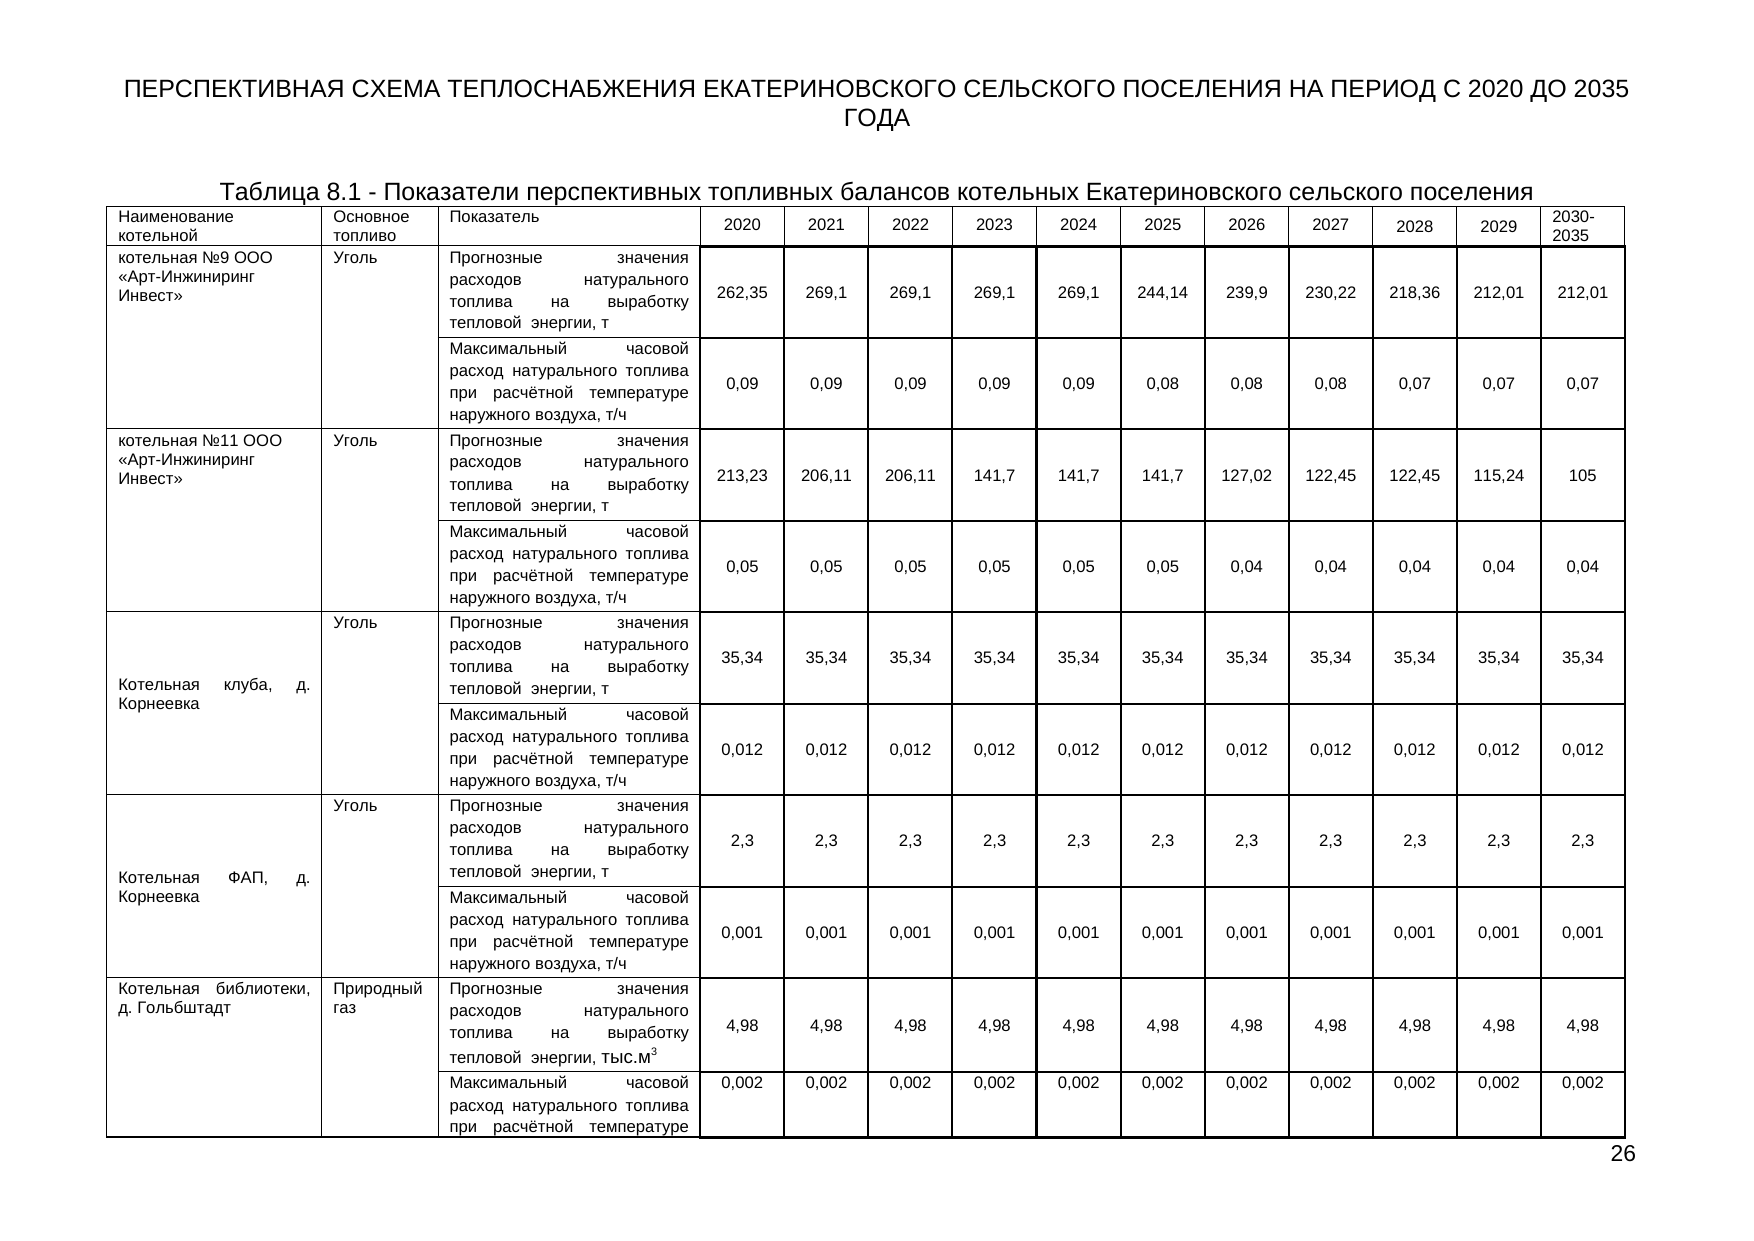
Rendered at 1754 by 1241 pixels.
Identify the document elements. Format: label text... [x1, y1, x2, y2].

table_cell 4,98 [1542, 979, 1624, 1071]
table_cell 0,002 [785, 1073, 867, 1136]
table_cell 0,012 [1290, 705, 1372, 794]
table_cell 269,1 [785, 248, 867, 337]
table_header 2024 [1037, 207, 1120, 245]
table_cell Котельная библиотеки, д. Гольбштадт [107, 978, 321, 1136]
table_cell 0,002 [1458, 1073, 1540, 1136]
table_header 2020 [701, 207, 784, 245]
table_cell 230,22 [1290, 248, 1372, 337]
table_cell Уголь [322, 246, 438, 428]
table_cell 0,09 [701, 339, 783, 428]
table_cell 35,34 [1542, 613, 1624, 703]
table_cell 4,98 [1290, 979, 1372, 1071]
table_cell 2,3 [1206, 796, 1288, 886]
table_cell 115,24 [1458, 430, 1540, 520]
table_header 2026 [1205, 207, 1288, 245]
table_cell 0,001 [1458, 888, 1540, 977]
table_cell 0,012 [1374, 705, 1456, 794]
table_cell 4,98 [1122, 979, 1204, 1071]
table_cell 269,1 [953, 248, 1035, 337]
table_cell 4,98 [785, 979, 867, 1071]
table_header 2025 [1121, 207, 1204, 245]
table_cell 0,012 [1458, 705, 1540, 794]
table_cell 0,001 [701, 888, 783, 977]
table_cell 0,002 [701, 1073, 783, 1136]
table_header 2027 [1289, 207, 1372, 245]
table_cell котельная №11 ООО «Арт-Инжиниринг Инвест» [107, 429, 321, 611]
table_cell 2,3 [953, 796, 1035, 886]
table_cell 0,002 [953, 1073, 1035, 1136]
table_cell Максимальный часовой расход натурального топлива при расчётной температуре наружного воздуха, т/ч [439, 338, 699, 428]
table_cell 0,05 [869, 522, 951, 611]
table_cell 141,7 [1122, 430, 1204, 520]
table_cell 141,7 [1038, 430, 1120, 520]
table_cell 2,3 [1122, 796, 1204, 886]
table_cell Прогнозные значения расходов натурального топлива на выработку тепловой энергии, т [439, 612, 699, 703]
table_cell 0,012 [1038, 705, 1120, 794]
table_cell 2,3 [785, 796, 867, 886]
table_cell Природный газ [322, 978, 438, 1136]
table_cell 0,012 [1206, 705, 1288, 794]
table_cell 0,012 [953, 705, 1035, 794]
table_cell Котельная клуба, д. Корнеевка [107, 612, 321, 794]
table_cell Уголь [322, 612, 438, 794]
table_cell 0,04 [1206, 522, 1288, 611]
table_cell Прогнозные значения расходов натурального топлива на выработку тепловой энергии, т [439, 246, 699, 337]
table_header 2022 [869, 207, 952, 245]
table_cell 212,01 [1458, 248, 1540, 337]
table_cell 0,07 [1458, 339, 1540, 428]
table_cell 127,02 [1206, 430, 1288, 520]
table_header Основное топливо [322, 207, 438, 245]
table_cell 0,04 [1290, 522, 1372, 611]
table_cell 0,001 [869, 888, 951, 977]
table_cell 0,001 [953, 888, 1035, 977]
table_cell котельная №9 ООО «Арт-Инжиниринг Инвест» [107, 246, 321, 428]
table_cell 2,3 [869, 796, 951, 886]
table_header 2023 [953, 207, 1036, 245]
table_cell 0,05 [701, 522, 783, 611]
table_header 2029 [1457, 207, 1540, 245]
table_cell 0,012 [701, 705, 783, 794]
table_header 2030-2035 [1541, 207, 1624, 245]
table_cell 122,45 [1374, 430, 1456, 520]
table_cell 0,09 [785, 339, 867, 428]
table_cell 0,09 [869, 339, 951, 428]
table_cell 0,012 [1542, 705, 1624, 794]
table_cell 212,01 [1542, 248, 1624, 337]
table_cell Максимальный часовой расход натурального топлива при расчётной температуре наружного воздуха, т/ч [439, 887, 699, 977]
table_cell 35,34 [1206, 613, 1288, 703]
table_cell 122,45 [1290, 430, 1372, 520]
table_cell 0,002 [1038, 1073, 1120, 1136]
table_cell 0,09 [953, 339, 1035, 428]
table_header 2021 [785, 207, 868, 245]
table_cell 35,34 [1038, 613, 1120, 703]
table_cell 0,09 [1038, 339, 1120, 428]
table_cell 218,36 [1374, 248, 1456, 337]
table_cell 269,1 [869, 248, 951, 337]
table_cell 0,04 [1458, 522, 1540, 611]
table_cell 0,07 [1542, 339, 1624, 428]
table_cell 4,98 [1206, 979, 1288, 1071]
table_cell 0,04 [1542, 522, 1624, 611]
table_cell 35,34 [1122, 613, 1204, 703]
table_cell Максимальный часовой расход натурального топлива при расчётной температуре наружного воздуха, т/ч [439, 704, 699, 794]
table_cell 244,14 [1122, 248, 1204, 337]
table_cell Прогнозные значения расходов натурального топлива на выработку тепловой энергии, т [439, 795, 699, 886]
table_cell Прогнозные значения расходов натурального топлива на выработку тепловой энергии, тыс.м3 [439, 978, 699, 1071]
table_cell 0,08 [1290, 339, 1372, 428]
table_cell 35,34 [953, 613, 1035, 703]
text Таблица 8.1 - Показатели перспективных топливных балансов котельных Екатериновского сельского поселения [118, 177, 1636, 206]
table_cell 0,07 [1374, 339, 1456, 428]
table_cell 35,34 [1458, 613, 1540, 703]
table_cell 2,3 [1542, 796, 1624, 886]
table_cell Уголь [322, 795, 438, 977]
table_cell 4,98 [869, 979, 951, 1071]
table_cell 269,1 [1038, 248, 1120, 337]
table_cell 4,98 [1374, 979, 1456, 1071]
table_cell 2,3 [1038, 796, 1120, 886]
table_cell 0,05 [953, 522, 1035, 611]
table_cell 0,002 [1290, 1073, 1372, 1136]
table_cell 0,08 [1206, 339, 1288, 428]
table_cell 0,002 [1374, 1073, 1456, 1136]
table_cell 0,05 [1038, 522, 1120, 611]
table_cell 0,001 [1374, 888, 1456, 977]
table_header Показатель [439, 207, 700, 245]
table_cell 2,3 [701, 796, 783, 886]
table_cell 2,3 [1374, 796, 1456, 886]
table_cell 0,002 [1122, 1073, 1204, 1136]
table_cell 0,012 [785, 705, 867, 794]
table_cell Котельная ФАП, д. Корнеевка [107, 795, 321, 977]
table_cell 4,98 [953, 979, 1035, 1071]
table_cell 105 [1542, 430, 1624, 520]
table_cell 0,001 [1290, 888, 1372, 977]
table_cell 0,012 [869, 705, 951, 794]
table_header Наименование котельной [107, 207, 321, 245]
table_cell 262,35 [701, 248, 783, 337]
table_cell 0,012 [1122, 705, 1204, 794]
table_cell 35,34 [1374, 613, 1456, 703]
table_cell 0,002 [1542, 1073, 1624, 1136]
table_cell 213,23 [701, 430, 783, 520]
table_cell 0,08 [1122, 339, 1204, 428]
table_cell Уголь [322, 429, 438, 611]
table_cell 0,05 [1122, 522, 1204, 611]
table_cell Прогнозные значения расходов натурального топлива на выработку тепловой энергии, т [439, 429, 699, 520]
table_cell 0,001 [785, 888, 867, 977]
table_cell 4,98 [1038, 979, 1120, 1071]
table_cell 4,98 [701, 979, 783, 1071]
table_cell 0,002 [1206, 1073, 1288, 1136]
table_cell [439, 1072, 699, 1136]
table_cell 0,04 [1374, 522, 1456, 611]
table_cell 0,001 [1038, 888, 1120, 977]
table_cell 206,11 [869, 430, 951, 520]
table_cell 35,34 [785, 613, 867, 703]
table_cell 0,001 [1542, 888, 1624, 977]
table_cell Максимальный часовой расход натурального топлива при расчётной температуре наружного воздуха, т/ч [439, 521, 699, 611]
table_cell 0,001 [1122, 888, 1204, 977]
table_cell 141,7 [953, 430, 1035, 520]
table_header 2028 [1373, 207, 1456, 245]
table_cell 2,3 [1290, 796, 1372, 886]
table_cell 35,34 [869, 613, 951, 703]
table_cell 0,002 [869, 1073, 951, 1136]
table_cell 35,34 [1290, 613, 1372, 703]
table_cell 239,9 [1206, 248, 1288, 337]
table_cell 0,05 [785, 522, 867, 611]
table_cell 4,98 [1458, 979, 1540, 1071]
table_cell 0,001 [1206, 888, 1288, 977]
table_cell 35,34 [701, 613, 783, 703]
table_cell 2,3 [1458, 796, 1540, 886]
table_cell 206,11 [785, 430, 867, 520]
